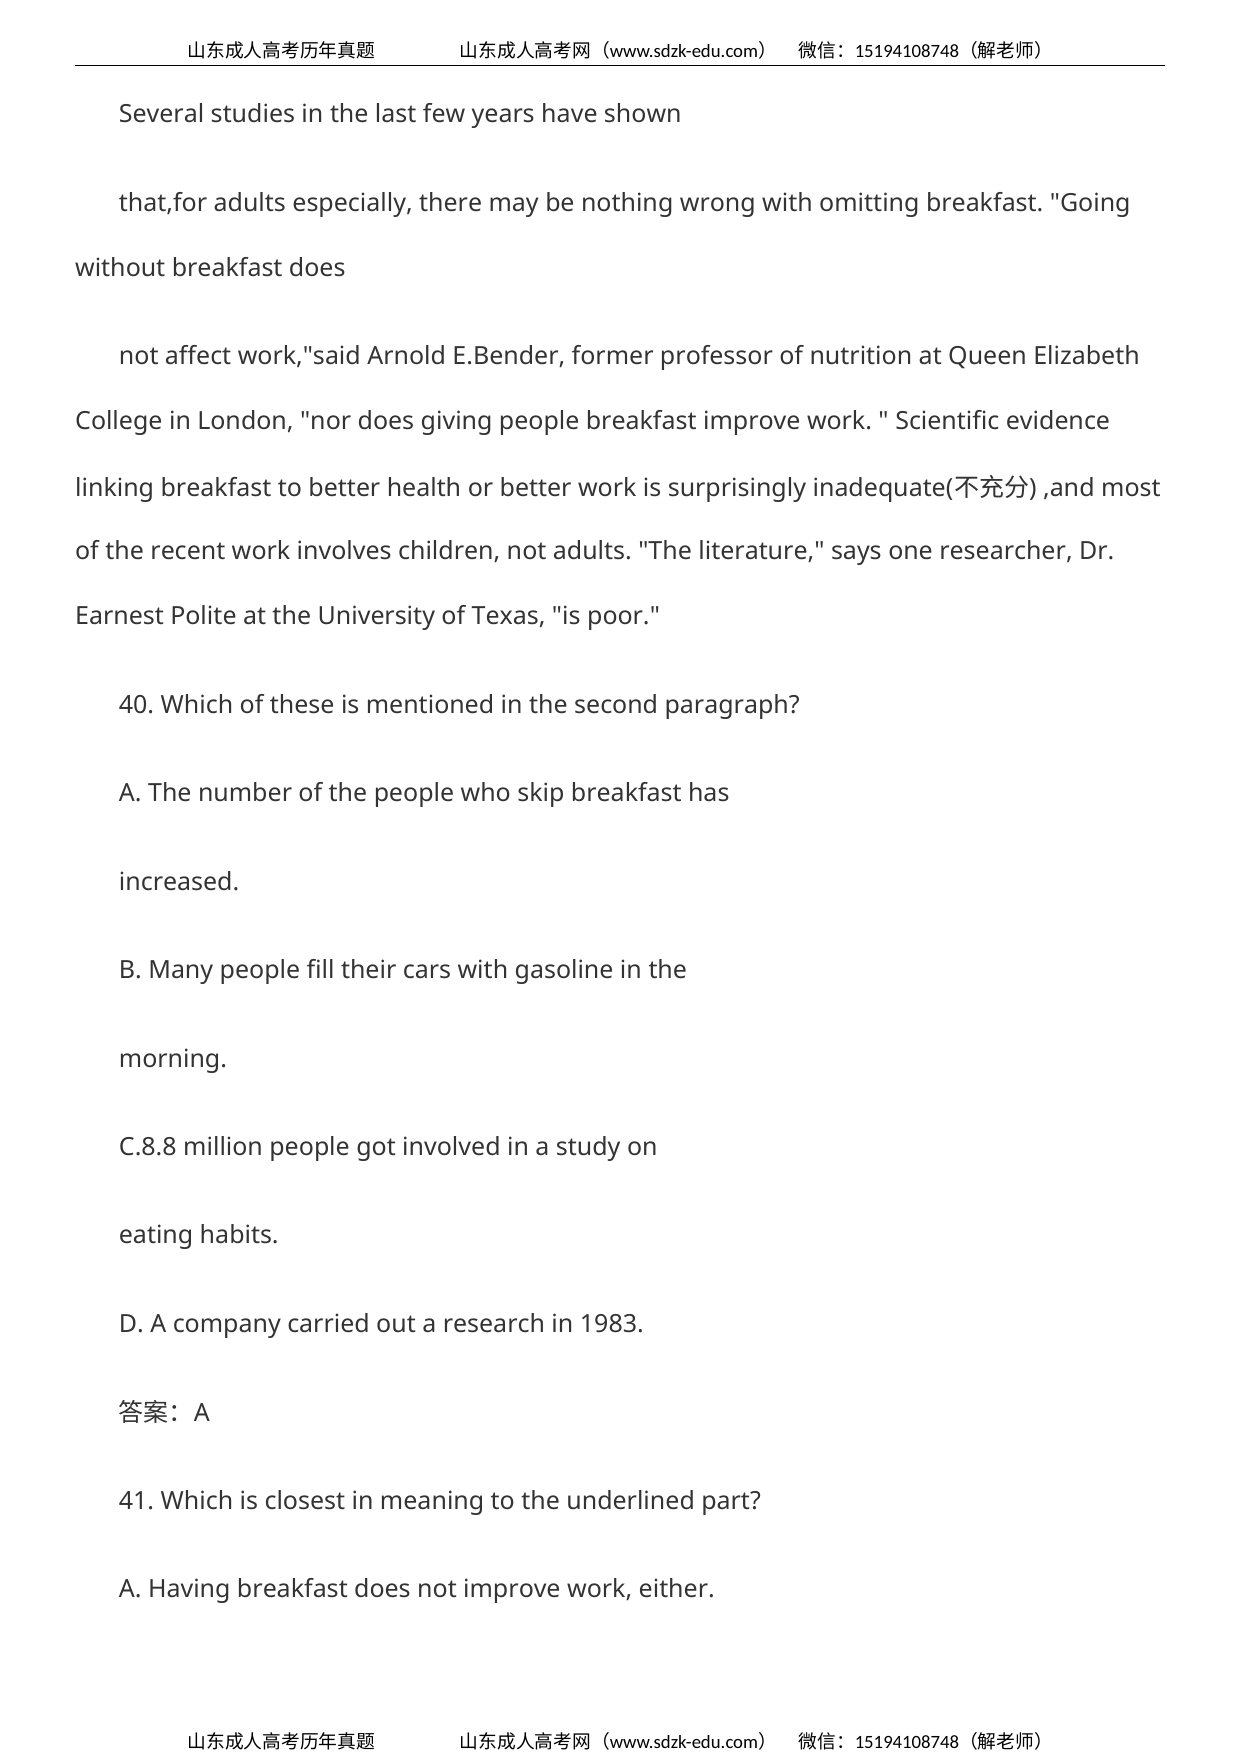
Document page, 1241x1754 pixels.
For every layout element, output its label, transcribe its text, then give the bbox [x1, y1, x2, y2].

text C.8.8 million people got involved in a study on [75, 1113, 1165, 1178]
text Several studies in the last few years have shown [75, 81, 1165, 146]
text eating habits. [75, 1202, 1165, 1267]
text morning. [75, 1025, 1165, 1090]
text 答案：A [75, 1378, 1165, 1443]
text that,for adults especially, there may be nothing wrong with omitting breakfast. "Going without breakfast does [75, 169, 1165, 299]
text D. A company carried out a research in 1983. [75, 1290, 1165, 1355]
text increased. [75, 848, 1165, 913]
text B. Many people fill their cars with gasoline in the [75, 936, 1165, 1001]
text not affect work,"said Arnold E.Bender, former professor of nutrition at Queen Elizabeth College in London, "nor does giving people breakfast improve work. " Scientific evidence linking breakfast to better health or better work is surprisingly inadequate(不充分) ,and most of the recent work involves children, not adults. "The literature," says one researcher, Dr. Earnest Polite at the University of Texas, "is poor." [75, 323, 1165, 648]
text A. Having breakfast does not improve work, either. [75, 1555, 1165, 1620]
text 40. Which of these is mentioned in the second paragraph? [75, 671, 1165, 736]
text 41. Which is closest in meaning to the underlined part? [75, 1467, 1165, 1532]
text A. The number of the people who skip breakfast has [75, 759, 1165, 824]
